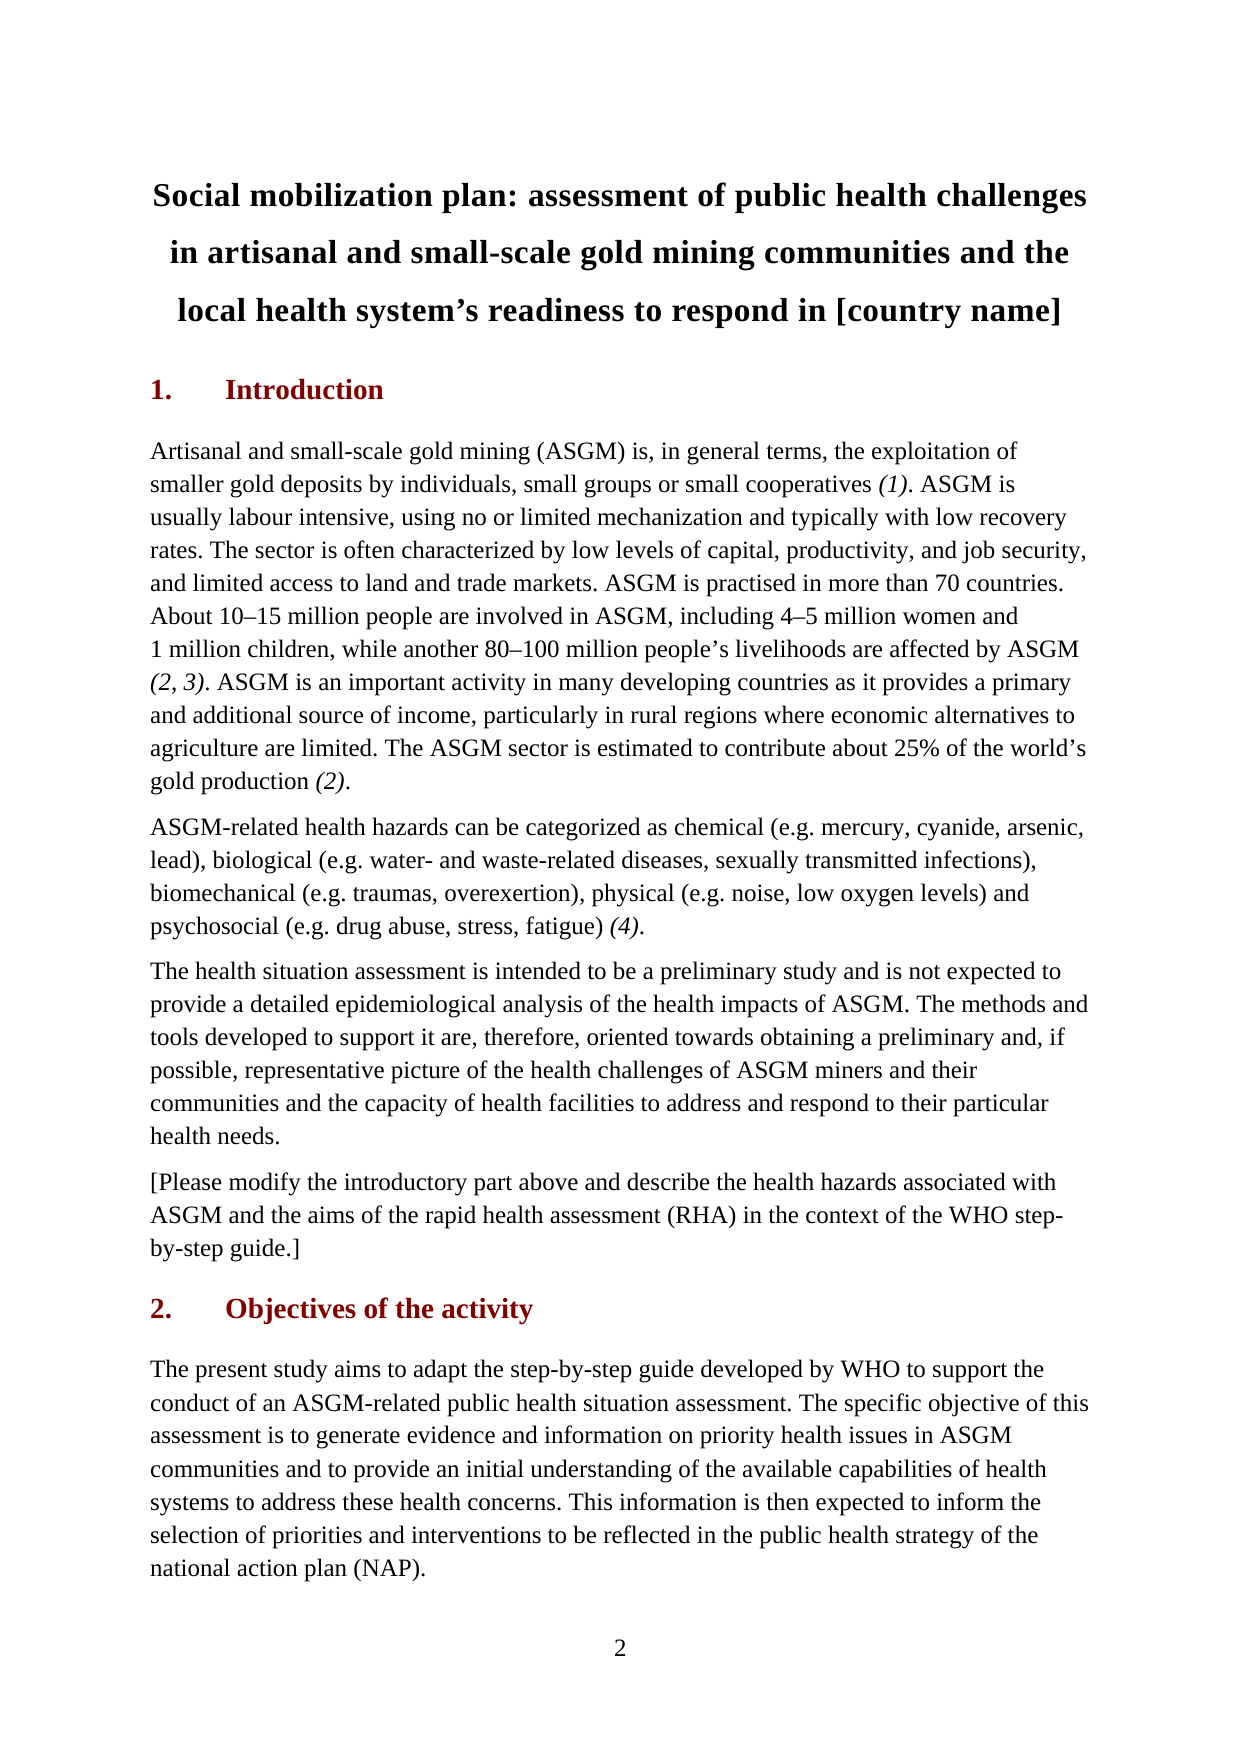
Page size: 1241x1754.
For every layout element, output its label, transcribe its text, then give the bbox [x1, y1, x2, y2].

text ASGM-related health hazards can be categorized as chemical (e.g. mercury, cyanide, arsenic, lead), biological (e.g. water- and waste-related diseases, sexually transmitted infections), biomechanical (e.g. traumas, overexertion), physical (e.g. noise, low oxygen levels) and psychosocial (e.g. drug abuse, stress, fatigue) (4). [150, 812, 1090, 939]
text Social mobilization plan: assessment of public health challenges in artisanal and small-scale gold mining communities and the local health system’s readiness to respond in [country name] [150, 175, 1090, 328]
text Artisanal and small-scale gold mining (ASGM) is, in general terms, the exploitation of smaller gold deposits by individuals, small groups or small cooperatives (1). ASGM is usually labour intensive, using no or limited mechanization and typically with low recovery rates. The sector is often characterized by low levels of capital, productivity, and job security, and limited access to land and trade markets. ASGM is practised in more than 70 countries. About 10–15 million people are involved in ASGM, including 4–5 million women and 1 million children, while another 80–100 million people’s livelihoods are affected by ASGM (2, 3). ASGM is an important activity in many developing countries as it provides a primary and additional source of income, particularly in rural regions where economic alternatives to agriculture are limited. The ASGM sector is estimated to contribute about 25% of the world’s gold production (2). [150, 436, 1090, 795]
text The present study aims to adapt the step-by-step guide developed by WHO to support the conduct of an ASGM-related public health situation assessment. The specific objective of this assessment is to generate evidence and information on priority health issues in ASGM communities and to provide an initial understanding of the available capabilities of health systems to address these health concerns. This information is then expected to inform the selection of priorities and interventions to be reflected in the public health strategy of the national action plan (NAP). [150, 1354, 1090, 1581]
text The health situation assessment is intended to be a preliminary study and is not expected to provide a detailed epidemiological analysis of the health impacts of ASGM. The methods and tools developed to support it are, therefore, oriented towards obtaining a preliminary and, if possible, representative picture of the health challenges of ASGM miners and their communities and the capacity of health facilities to address and respond to their particular health needs. [150, 956, 1090, 1150]
subtitle 2. Objectives of the activity [150, 1291, 1090, 1324]
text [Please modify the introductory part above and describe the health hazards associated with ASGM and the aims of the rapid health assessment (RHA) in the context of the WHO step-by-step guide.] [150, 1167, 1090, 1262]
subtitle 1. Introduction [150, 372, 1090, 406]
